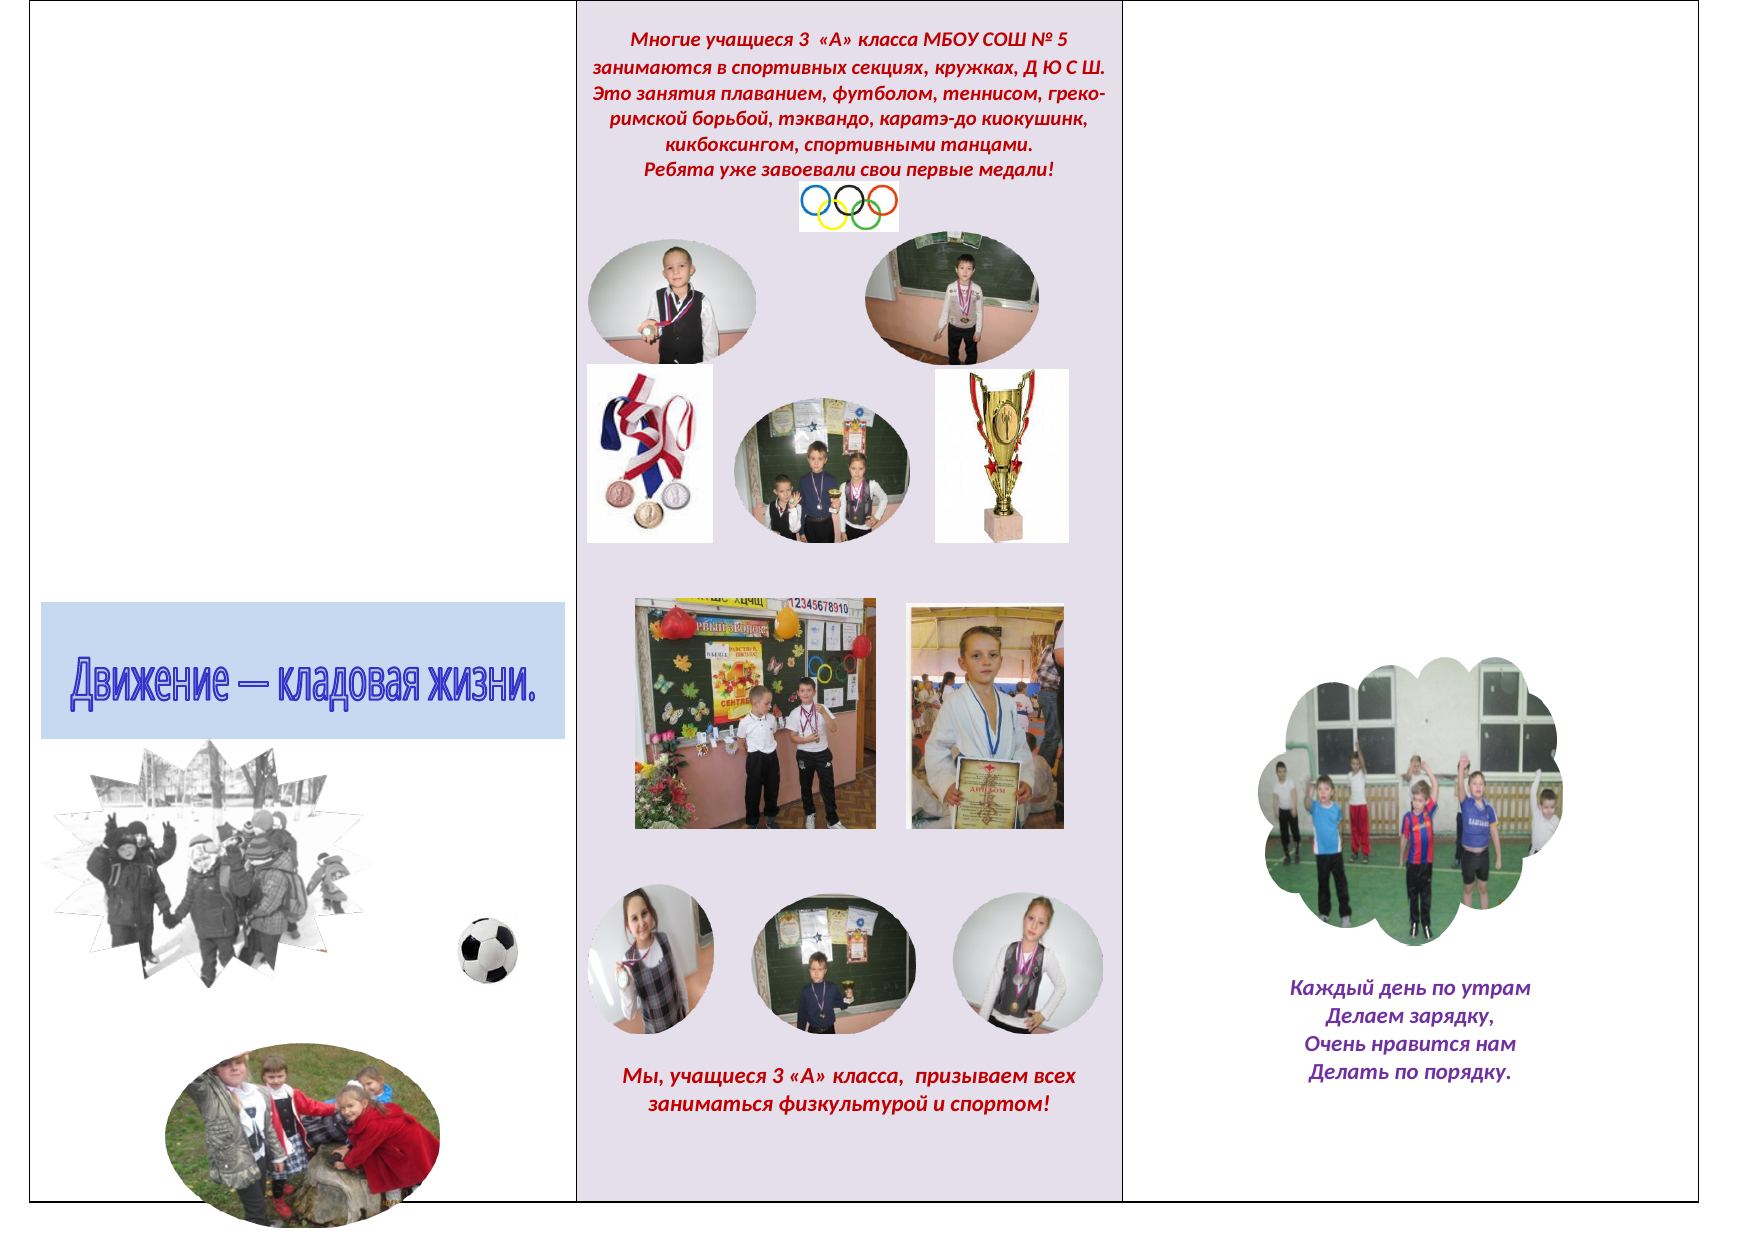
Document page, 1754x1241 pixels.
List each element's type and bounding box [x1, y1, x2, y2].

picture [40, 738, 376, 988]
picture [587, 239, 756, 543]
picture [587, 884, 714, 1034]
picture [1257, 657, 1563, 946]
picture [799, 181, 1039, 365]
picture [733, 398, 910, 543]
picture [635, 598, 876, 829]
picture [164, 1043, 440, 1228]
picture [952, 892, 1103, 1034]
picture [750, 893, 916, 1034]
picture [935, 369, 1069, 543]
picture [906, 603, 1064, 829]
picture [452, 912, 524, 988]
table_cell [577, 1, 1122, 1201]
